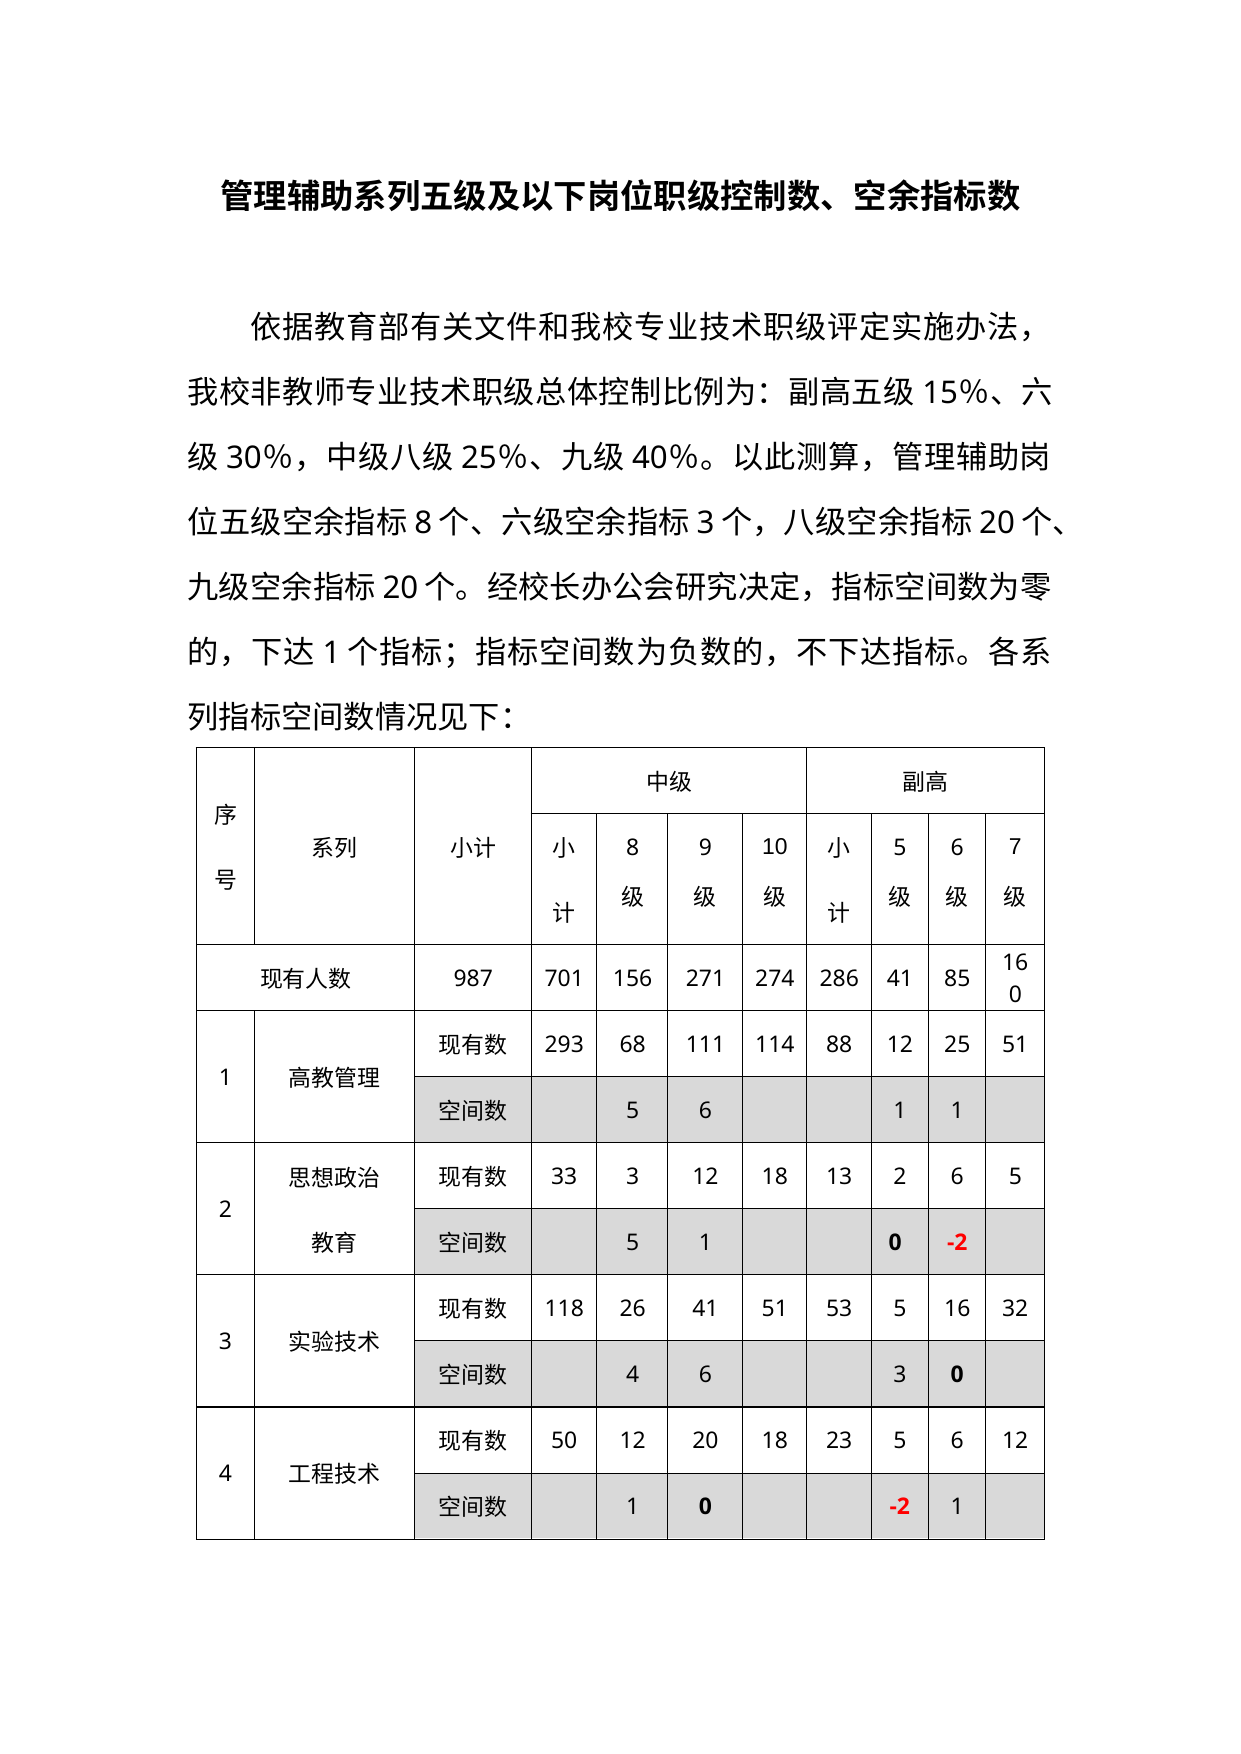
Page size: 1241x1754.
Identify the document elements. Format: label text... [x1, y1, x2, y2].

table_cell 1 [597, 1474, 667, 1538]
table_cell 小计 [807, 814, 871, 944]
table_cell 1 [872, 1077, 928, 1142]
table_cell -2 [872, 1474, 928, 1538]
table_cell 4 [197, 1408, 254, 1538]
table_cell 1 [668, 1209, 742, 1274]
table_cell 3 [197, 1275, 254, 1406]
table_cell 5 [597, 1077, 667, 1142]
table_cell 2 [872, 1143, 928, 1208]
table_cell [743, 1077, 806, 1142]
table_cell 160 [986, 945, 1044, 1010]
table_cell 68 [597, 1011, 667, 1076]
table_cell 工程技术 [255, 1408, 414, 1538]
table_header 小计 [415, 748, 531, 944]
table_cell 3 [872, 1341, 928, 1406]
table_cell 3 [597, 1143, 667, 1208]
table_cell 41 [668, 1275, 742, 1340]
table_cell [986, 1341, 1044, 1406]
table_cell [532, 1077, 596, 1142]
table_cell 41 [872, 945, 928, 1010]
table_cell 空间数 [415, 1077, 531, 1142]
table_cell [532, 1474, 596, 1538]
table_cell [807, 1474, 871, 1538]
table_cell [986, 1209, 1044, 1274]
table_cell 空间数 [415, 1209, 531, 1274]
table_cell 0 [872, 1209, 928, 1274]
table_cell 13 [807, 1143, 871, 1208]
table_cell [986, 1077, 1044, 1142]
table_cell [743, 1341, 806, 1406]
table_cell 4 [597, 1341, 667, 1406]
table_cell 5 [597, 1209, 667, 1274]
table_cell 现有数 [415, 1408, 531, 1472]
table_cell 12 [986, 1408, 1044, 1472]
table_cell 思想政治 教育 [255, 1143, 414, 1274]
table_cell [532, 1341, 596, 1406]
table_cell 51 [986, 1011, 1044, 1076]
table_cell 0 [668, 1474, 742, 1538]
table_cell -2 [929, 1209, 985, 1274]
table_cell [743, 1209, 806, 1274]
table_header 中级 [532, 748, 806, 813]
table_cell 32 [986, 1275, 1044, 1340]
table_cell 118 [532, 1275, 596, 1340]
table_cell 6 [929, 1408, 985, 1472]
table_cell 987 [415, 945, 531, 1010]
table_cell 小计 [532, 814, 596, 944]
table_cell 26 [597, 1275, 667, 1340]
table_cell 高教管理 [255, 1011, 414, 1142]
table_cell 1 [197, 1011, 254, 1142]
table_cell [807, 1341, 871, 1406]
table_header 副高 [807, 748, 1044, 813]
table_cell [532, 1209, 596, 1274]
table_cell 111 [668, 1011, 742, 1076]
table_cell 7级 [986, 814, 1044, 944]
table_cell 8 级 [597, 814, 667, 944]
table_cell 16 [929, 1275, 985, 1340]
table_cell 5 [872, 1275, 928, 1340]
table_cell 空间数 [415, 1341, 531, 1406]
table_cell 25 [929, 1011, 985, 1076]
table_cell [807, 1077, 871, 1142]
table_cell 85 [929, 945, 985, 1010]
table_header 系列 [255, 748, 414, 944]
table_cell 18 [743, 1143, 806, 1208]
table_cell 6级 [929, 814, 985, 944]
table_cell 88 [807, 1011, 871, 1076]
table_cell [743, 1474, 806, 1538]
table_cell 5 [872, 1408, 928, 1472]
text 管理辅助系列五级及以下岗位职级控制数、空余指标数 [187, 162, 1053, 227]
table_cell 6 [668, 1341, 742, 1406]
table_cell 1 [929, 1077, 985, 1142]
table_cell 286 [807, 945, 871, 1010]
table_cell 271 [668, 945, 742, 1010]
table_cell 12 [597, 1408, 667, 1472]
table_cell 6 [668, 1077, 742, 1142]
text 依据教育部有关文件和我校专业技术职级评定实施办法，我校非教师专业技术职级总体控制比例为：副高五级15％、六级30％，中级八级25％、九级40％。以此测算，管理辅助岗位五级空余指标8个、六级空余指标3个，八级空余指标20个、九级空余指标20个。经校长办公会研究决定，指标空间数为零的，下达1个指标；指标空间数为负数的，不下达指标。各系列指标空间数情况见下： [187, 292, 1053, 747]
table_cell [807, 1209, 871, 1274]
table_cell 18 [743, 1408, 806, 1472]
table_cell 2 [197, 1143, 254, 1274]
table_cell 实验技术 [255, 1275, 414, 1406]
table_cell 33 [532, 1143, 596, 1208]
table_cell 12 [872, 1011, 928, 1076]
table_cell 50 [532, 1408, 596, 1472]
table_cell 6 [929, 1143, 985, 1208]
table_cell 5 [986, 1143, 1044, 1208]
table_header 序号 [197, 748, 254, 944]
table_cell 现有数 [415, 1011, 531, 1076]
table_cell 现有数 [415, 1143, 531, 1208]
table_cell 293 [532, 1011, 596, 1076]
table_cell 1 [929, 1474, 985, 1538]
table_cell 12 [668, 1143, 742, 1208]
table_cell 10级 [743, 814, 806, 944]
table_cell 23 [807, 1408, 871, 1472]
table_cell 51 [743, 1275, 806, 1340]
table_cell 274 [743, 945, 806, 1010]
table_cell 701 [532, 945, 596, 1010]
table_cell 现有人数 [197, 945, 414, 1010]
table_cell 20 [668, 1408, 742, 1472]
table_cell 现有数 [415, 1275, 531, 1340]
table_cell 9 级 [668, 814, 742, 944]
table_cell 53 [807, 1275, 871, 1340]
table_cell [986, 1474, 1044, 1538]
table_cell 156 [597, 945, 667, 1010]
table_cell 空间数 [415, 1474, 531, 1538]
table_cell 114 [743, 1011, 806, 1076]
table_cell 0 [929, 1341, 985, 1406]
table_cell 5级 [872, 814, 928, 944]
